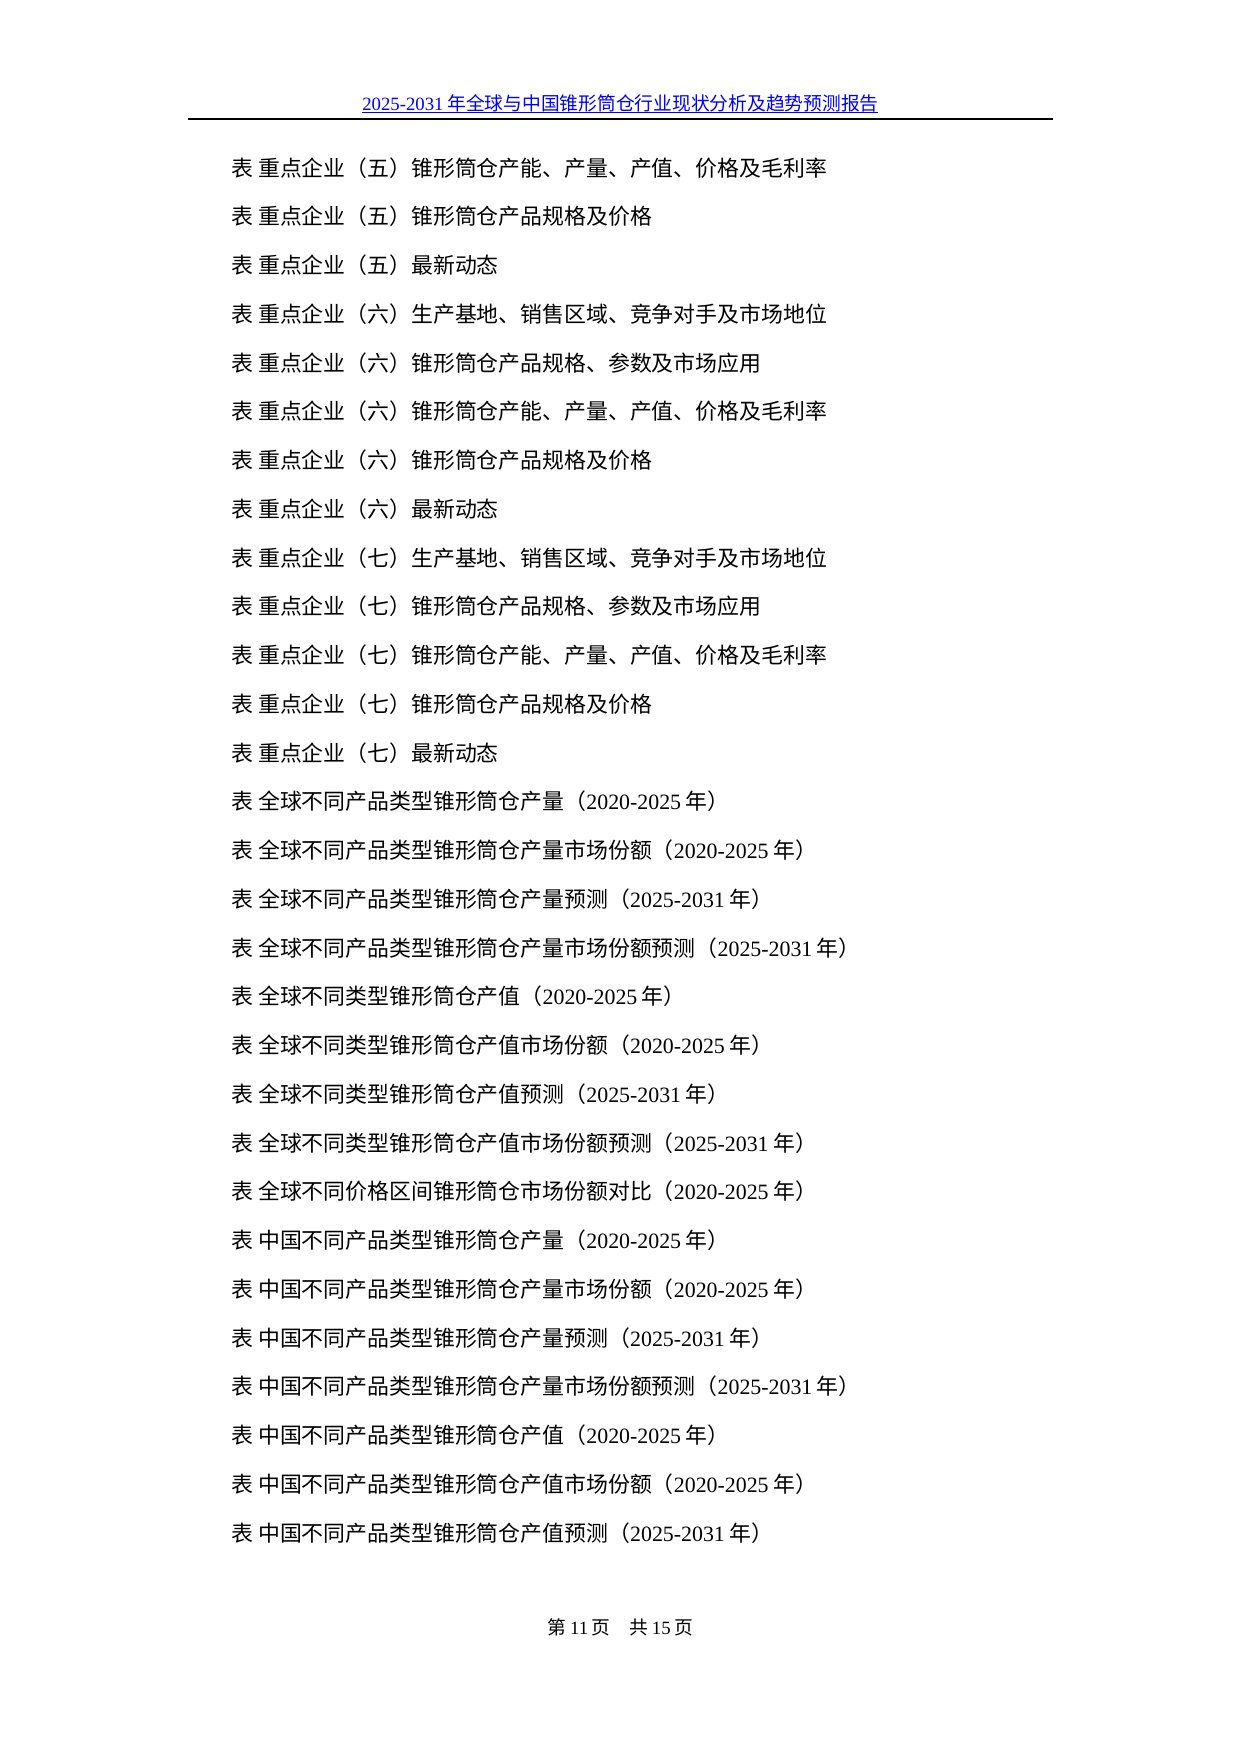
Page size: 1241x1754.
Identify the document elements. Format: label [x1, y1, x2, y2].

text [187, 150, 1053, 1548]
